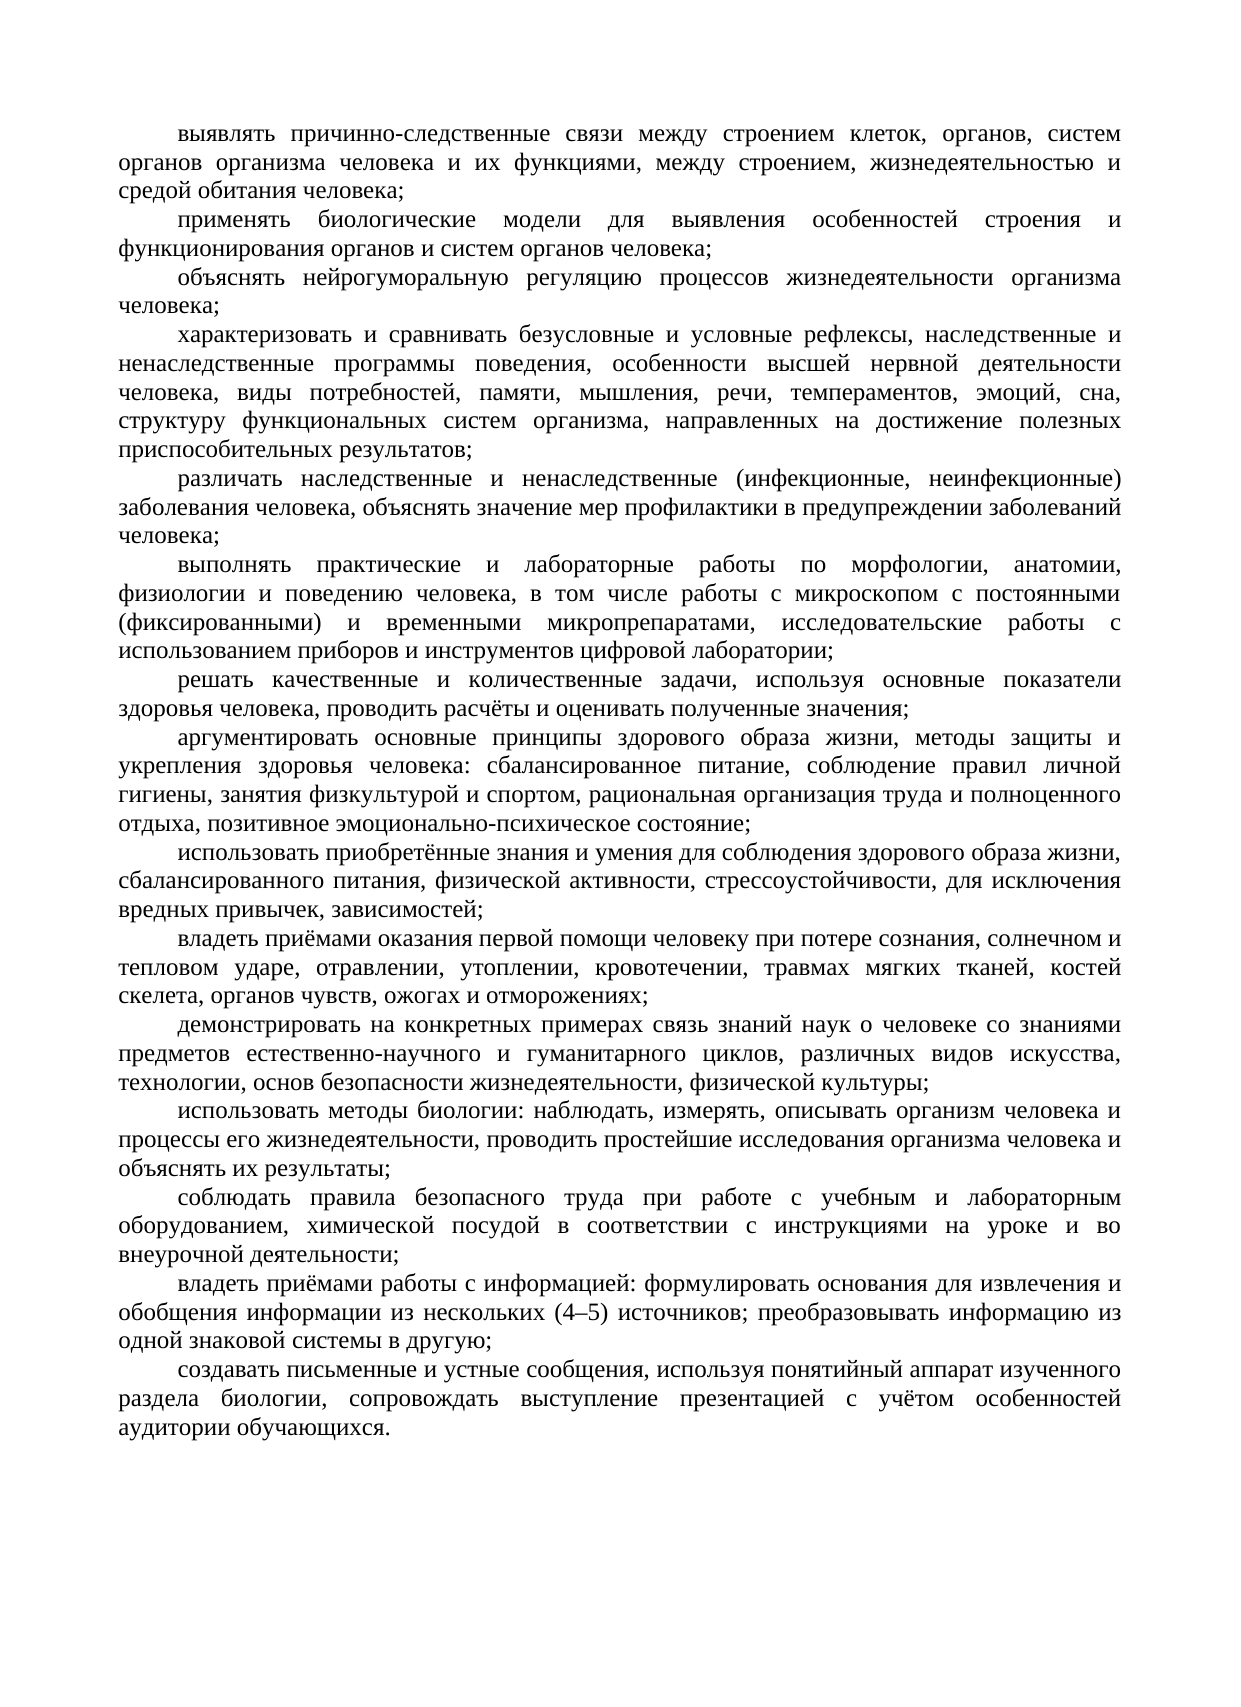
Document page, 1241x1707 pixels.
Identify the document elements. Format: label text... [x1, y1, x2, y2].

text владеть приёмами работы с информацией: формулировать основания для извлечения и обобщения информации из нескольких (4–5) источников; преобразовывать информацию из одной знаковой системы в другую; [118, 1268, 1122, 1354]
text использовать методы биологии: наблюдать, измерять, описывать организм человека и процессы его жизнедеятельности, проводить простейшие исследования организма человека и объяснять их результаты; [118, 1096, 1122, 1182]
text использовать приобретённые знания и умения для соблюдения здорового образа жизни, сбалансированного питания, физической активности, стрессоустойчивости, для исключения вредных привычек, зависимостей; [118, 837, 1122, 923]
text различать наследственные и ненаследственные (инфекционные, неинфекционные) заболевания человека, объяснять значение мер профилактики в предупреждении заболеваний человека; [118, 463, 1122, 549]
text аргументировать основные принципы здорового образа жизни, методы защиты и укрепления здоровья человека: сбалансированное питание, соблюдение правил личной гигиены, занятия физкультурой и спортом, рациональная организация труда и полноценного отдыха, позитивное эмоционально-психическое состояние; [118, 722, 1122, 837]
text характеризовать и сравнивать безусловные и условные рефлексы, наследственные и ненаследственные программы поведения, особенности высшей нервной деятельности человека, виды потребностей, памяти, мышления, речи, темпераментов, эмоций, сна, структуру функциональных систем организма, направленных на достижение полезных приспособительных результатов; [118, 319, 1122, 463]
text выявлять причинно-следственные связи между строением клеток, органов, систем органов организма человека и их функциями, между строением, жизнедеятельностью и средой обитания человека; [118, 118, 1122, 204]
text демонстрировать на конкретных примерах связь знаний наук о человеке со знаниями предметов естественно-научного и гуманитарного циклов, различных видов искусства, технологии, основ безопасности жизнедеятельности, физической культуры; [118, 1009, 1122, 1096]
text владеть приёмами оказания первой помощи человеку при потере сознания, солнечном и тепловом ударе, отравлении, утоплении, кровотечении, травмах мягких тканей, костей скелета, органов чувств, ожогах и отморожениях; [118, 923, 1122, 1009]
text создавать письменные и устные сообщения, используя понятийный аппарат изученного раздела биологии, сопровождать выступление презентацией с учётом особенностей аудитории обучающихся. [118, 1354, 1122, 1441]
text объяснять нейрогуморальную регуляцию процессов жизнедеятельности организма человека; [118, 262, 1122, 319]
text выполнять практические и лабораторные работы по морфологии, анатомии, физиологии и поведению человека, в том числе работы с микроскопом с постоянными (фиксированными) и временными микропрепаратами, исследовательские работы с использованием приборов и инструментов цифровой лаборатории; [118, 549, 1122, 664]
text решать качественные и количественные задачи, используя основные показатели здоровья человека, проводить расчёты и оценивать полученные значения; [118, 664, 1122, 722]
text соблюдать правила безопасного труда при работе с учебным и лабораторным оборудованием, химической посудой в соответствии с инструкциями на уроке и во внеурочной деятельности; [118, 1182, 1122, 1268]
text применять биологические модели для выявления особенностей строения и функционирования органов и систем органов человека; [118, 204, 1122, 262]
